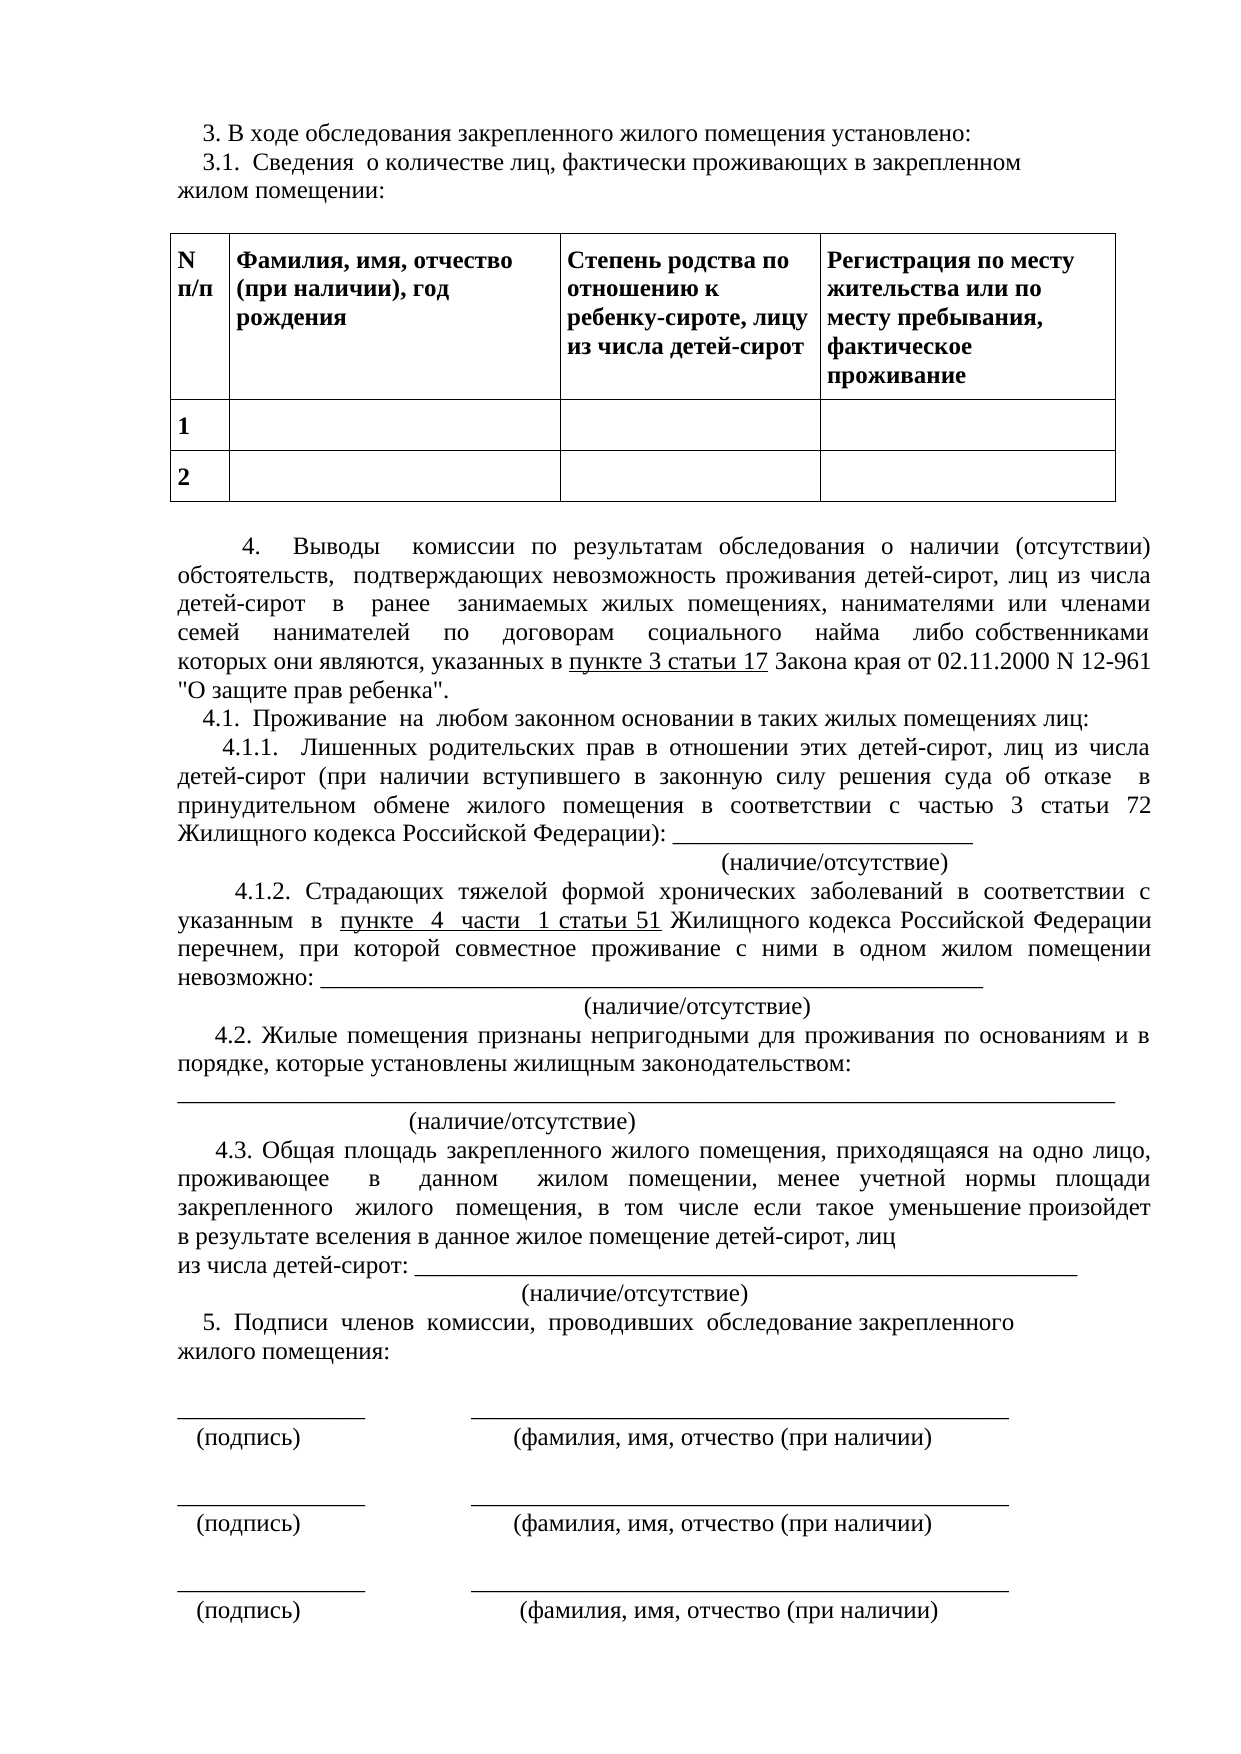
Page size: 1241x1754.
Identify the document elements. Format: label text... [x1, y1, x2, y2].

table_header Регистрация по месту жительства или по месту пребывания, фактическое проживание [821, 234, 1115, 399]
text (наличие/отсутствие) [177, 991, 1152, 1020]
text 4.1.1. Лишенных родительских прав в отношении этих детей-сирот, лиц из числа детей-сирот (при наличии вступившего в законную силу решения суда об отказе в принудительном обмене жилого помещения в соответствии с частью 3 статьи 72 Жилищного кодекса Российской Федерации): ________________________ [177, 732, 1152, 847]
text 4.1.2. Страдающих тяжелой формой хронических заболеваний в соответствии с указанным в пункте 4 части 1 статьи 51 Жилищного кодекса Российской Федерации перечнем, при которой совместное проживание с ними в одном жилом помещении невозможно: _____________________________________________________ [177, 876, 1152, 991]
text 4.3. Общая площадь закрепленного жилого помещения, приходящаяся на одно лицо, проживающее в данном жилом помещении, менее учетной нормы площади закрепленного жилого помещения, в том числе если такое уменьшение произойдет в результате вселения в данное жилое помещение детей-сирот, лиц [177, 1135, 1152, 1250]
table_header Фамилия, имя, отчество (при наличии), год рождения [230, 234, 560, 399]
table_cell 2 [171, 451, 229, 501]
text из числа детей-сирот: _____________________________________________________ [177, 1250, 1152, 1278]
text жилого помещения: [177, 1336, 1152, 1365]
text (наличие/отсутствие) [177, 1106, 1152, 1135]
table_cell [230, 400, 560, 450]
text 3.1. Сведения о количестве лиц, фактически проживающих в закрепленном [177, 147, 1152, 176]
text 4.2. Жилые помещения признаны непригодными для проживания по основаниям и в порядке, которые установлены жилищным законодательством: [177, 1020, 1152, 1077]
table_header N п/п [171, 234, 229, 399]
text (наличие/отсутствие) [177, 1278, 1152, 1307]
text жилом помещении: [177, 176, 1152, 204]
text 4.1. Проживание на любом законном основании в таких жилых помещениях лиц: [177, 703, 1152, 732]
table_cell [821, 400, 1115, 450]
table_cell 1 [171, 400, 229, 450]
text (наличие/отсутствие) [177, 847, 1152, 876]
text _______________ ___________________________________________ [177, 1566, 1152, 1595]
text _______________ ___________________________________________ [177, 1480, 1152, 1508]
text 5. Подписи членов комиссии, проводивших обследование закрепленного [177, 1307, 1152, 1336]
table_header Степень родства по отношению к ребенку-сироте, лицу из числа детей-сирот [561, 234, 820, 399]
table_cell [821, 451, 1115, 501]
text (подпись) (фамилия, имя, отчество (при наличии) [177, 1422, 1152, 1451]
text _______________ ___________________________________________ [177, 1393, 1152, 1422]
text 4. Выводы комиссии по результатам обследования о наличии (отсутствии) обстоятельств, подтверждающих невозможность проживания детей-сирот, лиц из числа детей-сирот в ранее занимаемых жилых помещениях, нанимателями или членами семей нанимателей по договорам социального найма либо собственниками которых они являются, указанных в пункте 3 статьи 17 Закона края от 02.11.2000 N 12-961 "О защите прав ребенка". [177, 531, 1152, 703]
text (подпись) (фамилия, имя, отчество (при наличии) [177, 1595, 1152, 1623]
table_cell [230, 451, 560, 501]
text ___________________________________________________________________________ [177, 1077, 1152, 1106]
table_cell [561, 451, 820, 501]
text 3. В ходе обследования закрепленного жилого помещения установлено: [177, 118, 1152, 147]
text (подпись) (фамилия, имя, отчество (при наличии) [177, 1508, 1152, 1537]
table_cell [561, 400, 820, 450]
